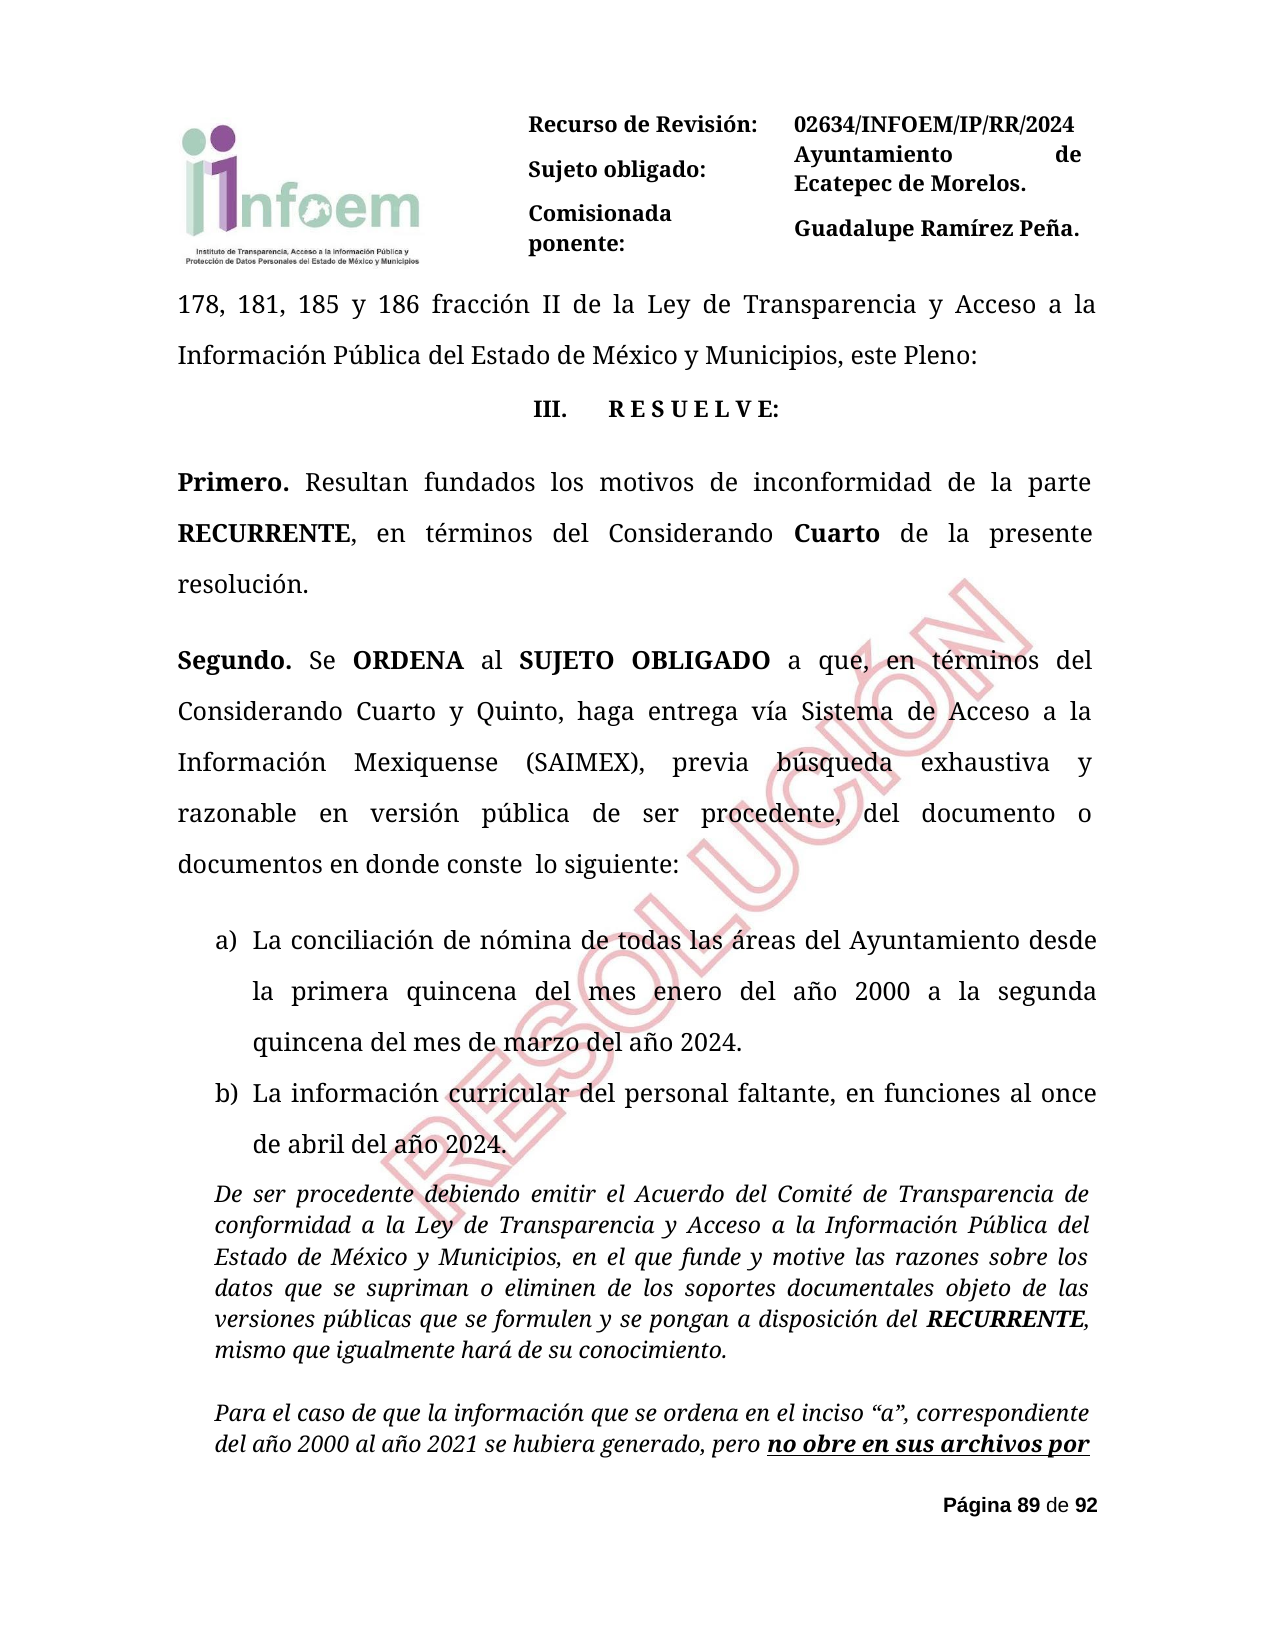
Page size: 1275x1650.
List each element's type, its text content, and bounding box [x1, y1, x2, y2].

picture [64, 65, 1275, 1650]
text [214, 1397, 1092, 1459]
list La información curricular del personal faltante, en funciones al once de abril del año 2024. [215, 1076, 1098, 1161]
list R E S U E L V E: [215, 393, 1098, 424]
list La conciliación de nómina de todas las áreas del Ayuntamiento desde la primera quincena del mes enero del año 2000 a la segunda quincena del mes de marzo del año 2024. [215, 923, 1098, 1059]
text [177, 287, 1098, 372]
text Primero. Resultan fundados los motivos de inconformidad de la parte RECURRENTE, en términos del Considerando Cuarto de la presente resolución. [177, 465, 1093, 601]
text De ser procedente debiendo emitir el Acuerdo del Comité de Transparencia de conformidad a la Ley de Transparencia y Acceso a la Información Pública del Estado de México y Municipios, en el que funde y motive las razones sobre los datos que se supriman o eliminen de los soportes documentales objeto de las versiones públicas que se formulen y se pongan a disposición del RECURRENTE, mismo que igualmente hará de su conocimiento. [214, 1178, 1092, 1366]
text Segundo. Se ORDENA al SUJETO OBLIGADO a que, en términos del Considerando Cuarto y Quinto, haga entrega vía Sistema de Acceso a la Información Mexiquense (SAIMEX), previa búsqueda exhaustiva y razonable en versión pública de ser procedente, del documento o documentos en donde conste lo siguiente: [177, 643, 1093, 881]
